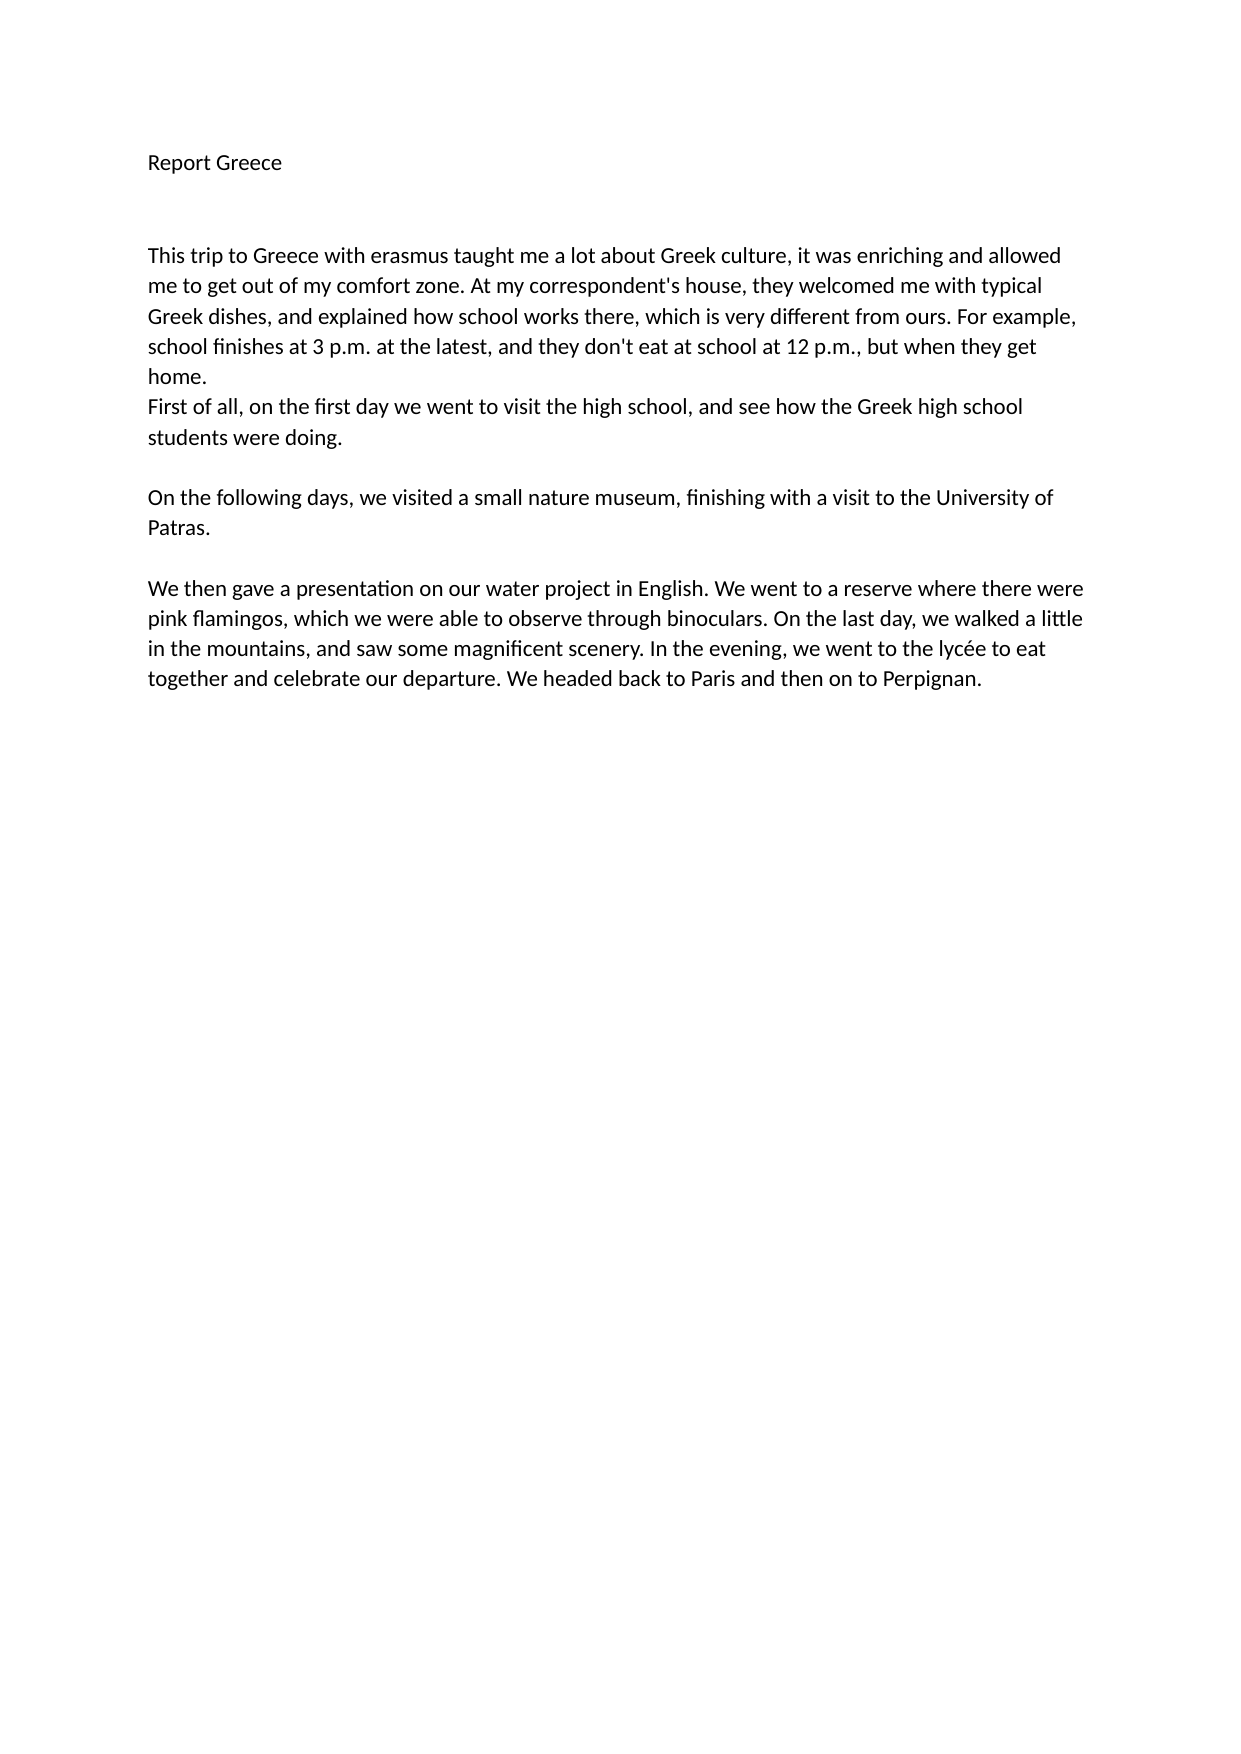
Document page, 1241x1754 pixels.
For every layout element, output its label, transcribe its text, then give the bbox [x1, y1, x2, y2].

text This trip to Greece with erasmus taught me a lot about Greek culture, it was enriching and allowed me to get out of my comfort zone. At my correspondent's house, they welcomed me with typical Greek dishes, and explained how school works there, which is very different from ours. For example, school finishes at 3 p.m. at the latest, and they don't eat at school at 12 p.m., but when they get home. First of all, on the first day we went to visit the high school, and see how the Greek high school students were doing. On the following days, we visited a small nature museum, finishing with a visit to the University of Patras. We then gave a presentation on our water project in English. We went to a reserve where there were pink flamingos, which we were able to observe through binoculars. On the last day, we walked a little in the mountains, and saw some magnificent scenery. In the evening, we went to the lycée to eat together and celebrate our departure. We headed back to Paris and then on to Perpignan. [148, 241, 1093, 692]
text Report Greece [148, 148, 1093, 176]
